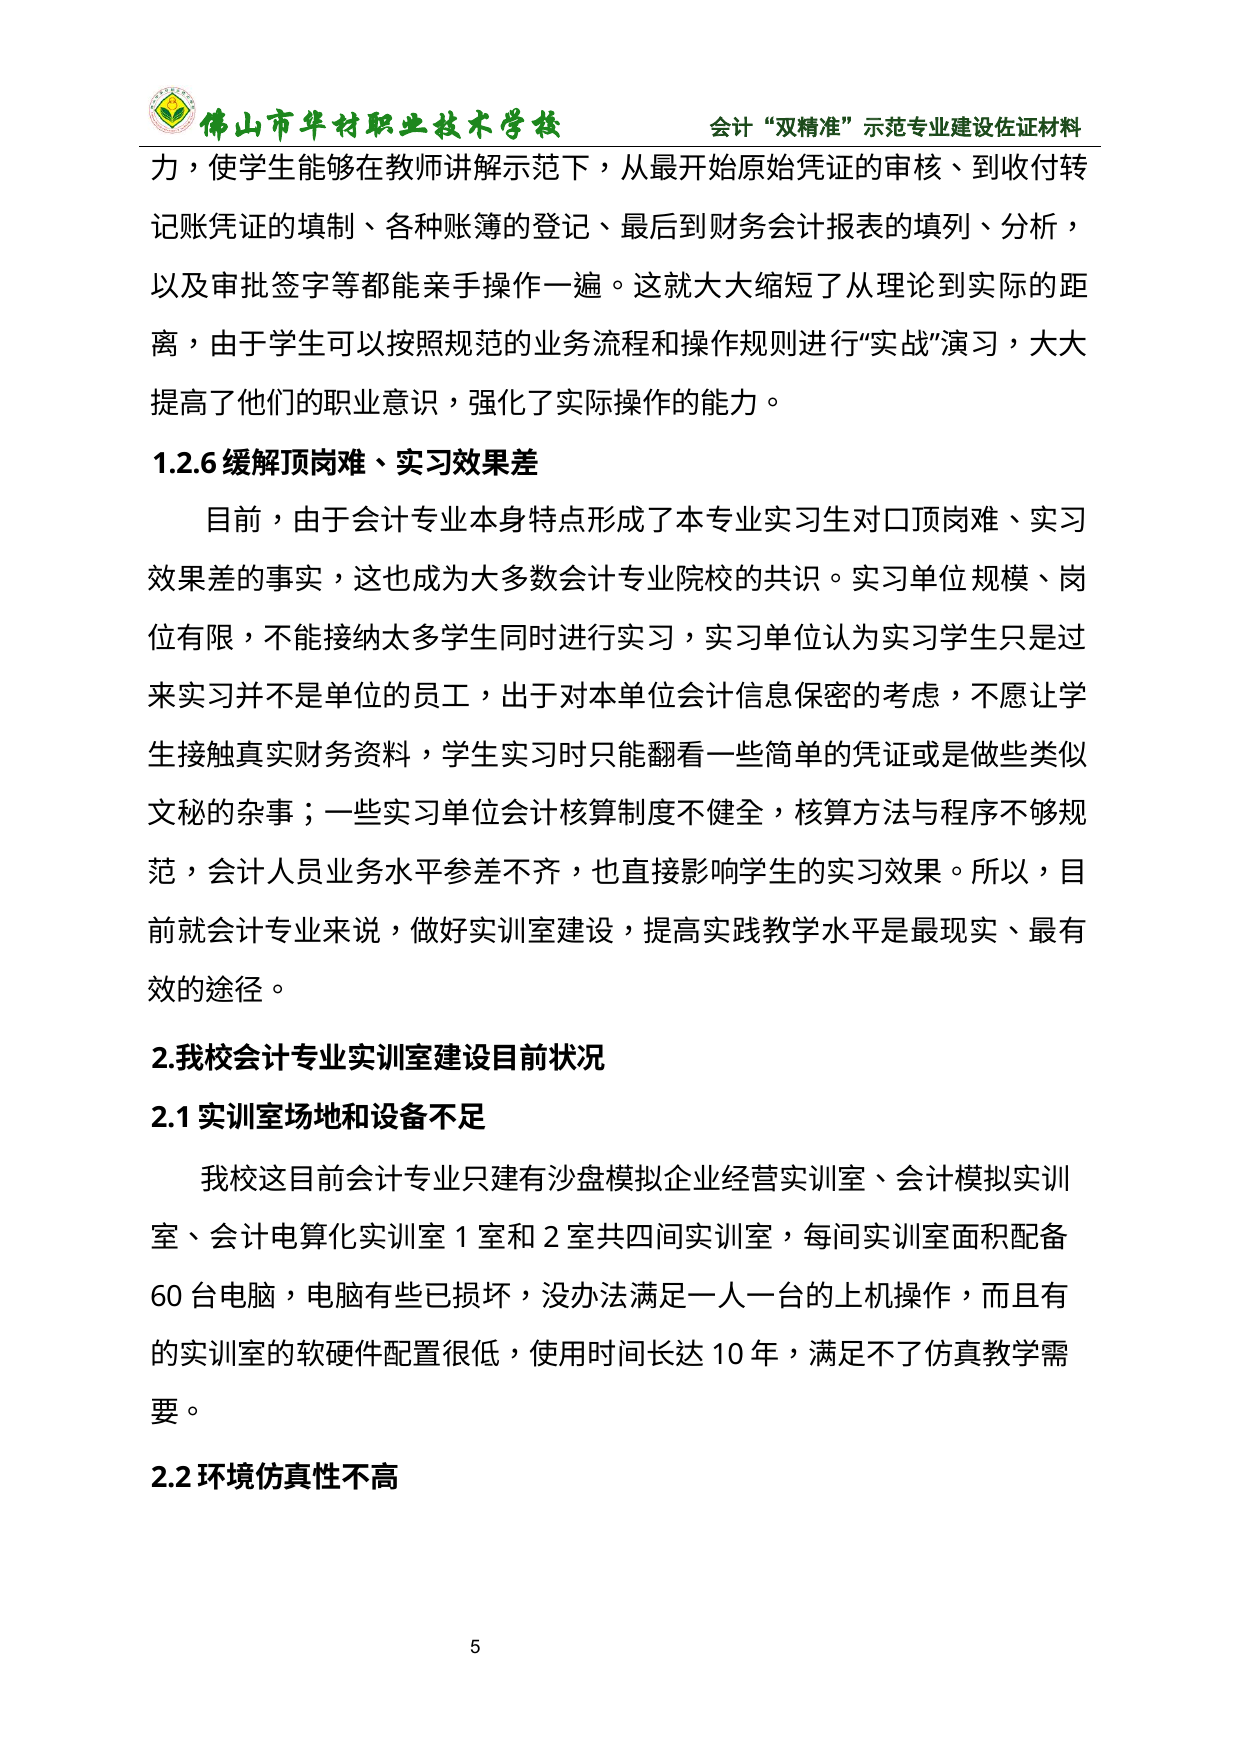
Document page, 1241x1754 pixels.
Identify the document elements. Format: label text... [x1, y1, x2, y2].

picture [147, 85, 197, 135]
text 目前，由于会计专业本身特点形成了本专业实习生对口顶岗难、实习效果差的事实，这也成为大多数会计专业院校的共识。实习单位规模、岗位有限，不能接纳太多学生同时进行实习，实习单位认为实习学生只是过来实习并不是单位的员工，出于对本单位会计信息保密的考虑，不愿让学生接触真实财务资料，学生实习时只能翻看一些简单的凭证或是做些类似文秘的杂事；一些实习单位会计核算制度不健全，核算方法与程序不够规范，会计人员业务水平参差不齐，也直接影响学生的实习效果。所以，目前就会计专业来说，做好实训室建设，提高实践教学水平是最现实、最有效的途径。 [148, 499, 1088, 1008]
text 我校这目前会计专业只建有沙盘模拟企业经营实训室、会计模拟实训室、会计电算化实训室1室和2室共四间实训室，每间实训室面积配备60台电脑，电脑有些已损坏，没办法满足一人一台的上机操作，而且有的实训室的软硬件配置很低，使用时间长达10年，满足不了仿真教学需要。 [150, 1158, 1070, 1431]
text 2.我校会计专业实训室建设目前状况 [151, 1039, 1093, 1076]
text 1.2.6缓解顶岗难、实习效果差 [152, 444, 1093, 480]
text 2.1实训室场地和设备不足 [151, 1099, 1093, 1135]
text 2.2环境仿真性不高 [151, 1458, 1093, 1494]
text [150, 148, 1088, 422]
